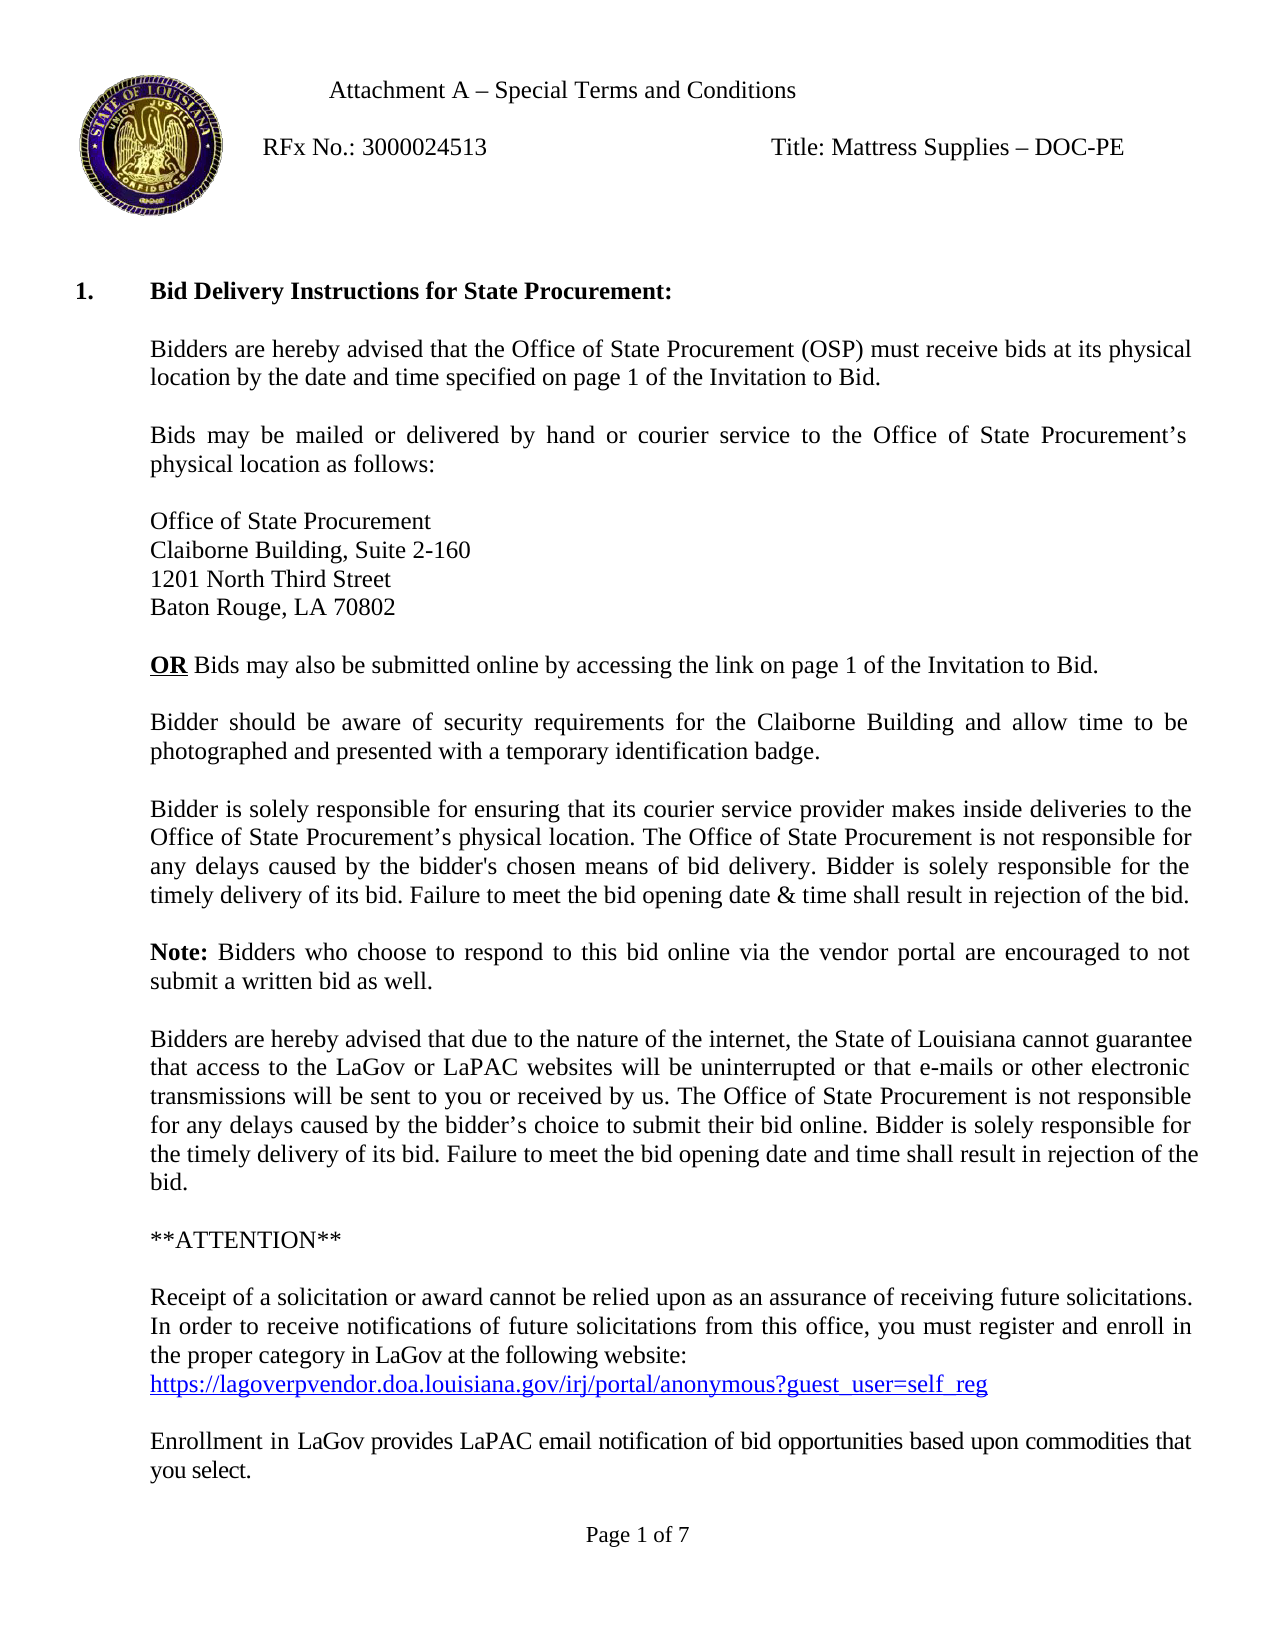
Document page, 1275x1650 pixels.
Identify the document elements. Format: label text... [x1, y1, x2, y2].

text OR Bids may also be submitted online by accessing the link on page 1 of the Invitation to Bid. [131, 650, 1200, 679]
text Baton Rouge, LA 70802 [131, 592, 1200, 621]
list **ATTENTION** [131, 1225, 1200, 1254]
list Enrollment in LaGov provides LaPAC email notification of bid opportunities based upon commodities that you select. [131, 1426, 1200, 1484]
text 1201 North Third Street [131, 564, 1200, 592]
text Claiborne Building, Suite 2-160 [131, 535, 1200, 564]
picture [75, 71, 225, 221]
text Bidders are hereby advised that the Office of State Procurement (OSP) must receive bids at its physical location by the date and time specified on page 1 of the Invitation to Bid. [131, 334, 1200, 391]
text Bidders are hereby advised that due to the nature of the internet, the State of Louisiana cannot guarantee that access to the LaGov or LaPAC websites will be uninterrupted or that e-mails or other electronic transmissions will be sent to you or received by us. The Office of State Procurement is not responsible for any delays caused by the bidder’s choice to submit their bid online. Bidder is solely responsible for the timely delivery of its bid. Failure to meet the bid opening date and time shall result in rejection of the bid. [131, 1024, 1200, 1196]
list https://lagoverpvendor.doa.louisiana.gov/irj/portal/anonymous?guest_user=self_reg [131, 1369, 1200, 1397]
text Bidder should be aware of security requirements for the Claiborne Building and allow time to be photographed and presented with a temporary identification badge. [131, 707, 1200, 765]
text Office of State Procurement [131, 506, 1200, 535]
list Receipt of a solicitation or award cannot be relied upon as an assurance of receiving future solicitations. In order to receive notifications of future solicitations from this office, you must register and enroll in the proper category in LaGov at the following website: [131, 1282, 1200, 1369]
text Bidder is solely responsible for ensuring that its courier service provider makes inside deliveries to the Office of State Procurement’s physical location. The Office of State Procurement is not responsible for any delays caused by the bidder's chosen means of bid delivery. Bidder is solely responsible for the timely delivery of its bid. Failure to meet the bid opening date & time shall result in rejection of the bid. [131, 794, 1200, 909]
text Bids may be mailed or delivered by hand or courier service to the Office of State Procurement’s physical location as follows: [131, 420, 1200, 477]
list Bid Delivery Instructions for State Procurement: [75, 276, 1200, 305]
text Note: Bidders who choose to respond to this bid online via the vendor portal are encouraged to not submit a written bid as well. [131, 937, 1200, 995]
